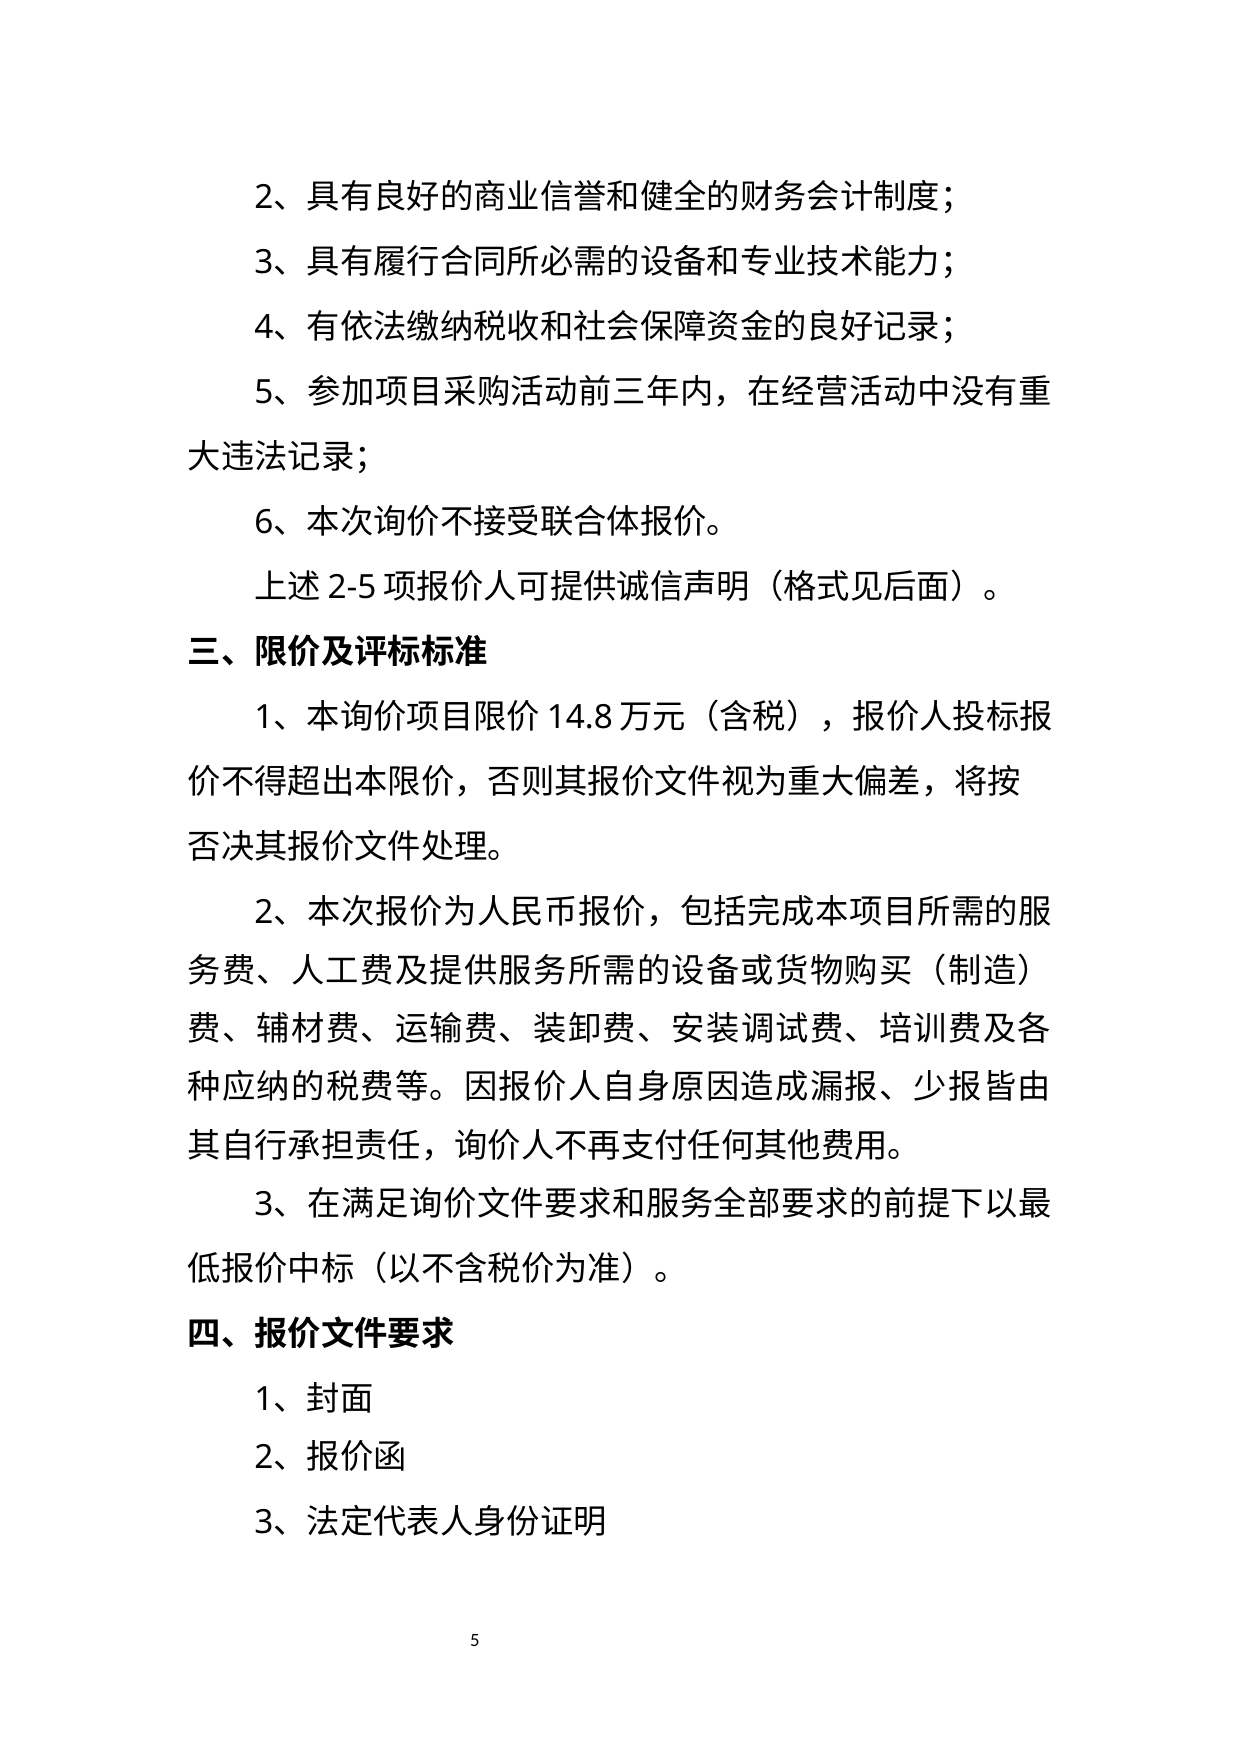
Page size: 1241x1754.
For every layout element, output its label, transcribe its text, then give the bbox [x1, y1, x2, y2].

text 上述2-5项报价人可提供诚信声明（格式见后面）。 [187, 552, 1053, 617]
text 5、参加项目采购活动前三年内，在经营活动中没有重大违法记录； [187, 357, 1053, 487]
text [187, 1487, 1053, 1552]
text 三、限价及评标标准 [187, 617, 1053, 682]
text 1、本询价项目限价14.8万元（含税），报价人投标报价不得超出本限价，否则其报价文件视为重大偏差，将按否决其报价文件处理。 [187, 682, 1053, 877]
text 3、具有履行合同所必需的设备和专业技术能力； [187, 227, 1053, 292]
text 1、封面 [187, 1364, 1053, 1422]
text 2、具有良好的商业信誉和健全的财务会计制度； [187, 162, 1053, 227]
text 3、在满足询价文件要求和服务全部要求的前提下以最低报价中标（以不含税价为准）。 [187, 1169, 1053, 1299]
text 2、本次报价为人民币报价，包括完成本项目所需的服务费、人工费及提供服务所需的设备或货物购买（制造）费、辅材费、运输费、装卸费、安装调试费、培训费及各种应纳的税费等。因报价人自身原因造成漏报、少报皆由其自行承担责任，询价人不再支付任何其他费用。 [187, 877, 1053, 1169]
text 四、报价文件要求 [187, 1299, 1053, 1364]
text 4、有依法缴纳税收和社会保障资金的良好记录； [187, 292, 1053, 357]
text 2、报价函 [187, 1422, 1053, 1487]
text 6、本次询价不接受联合体报价。 [187, 487, 1053, 552]
